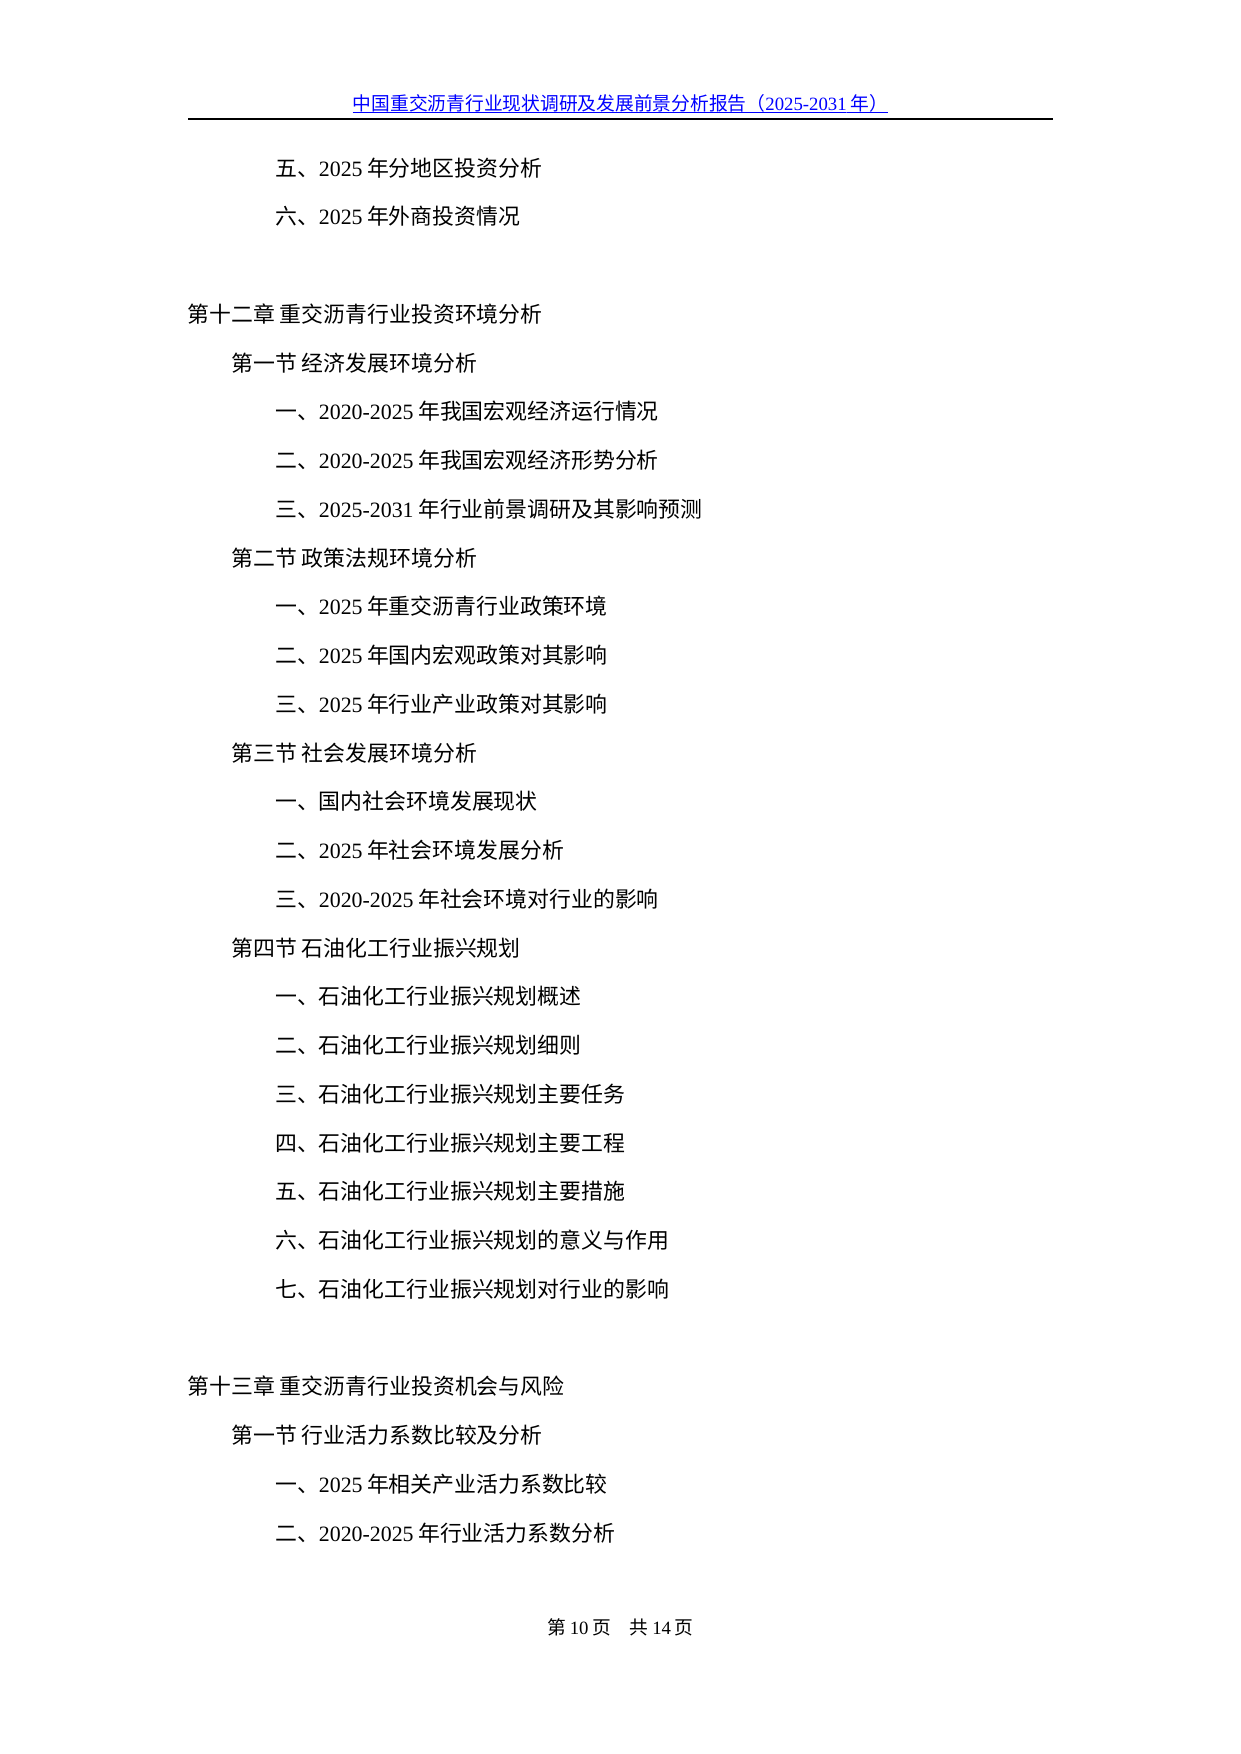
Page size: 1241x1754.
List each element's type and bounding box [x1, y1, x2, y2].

text [187, 150, 1053, 1548]
